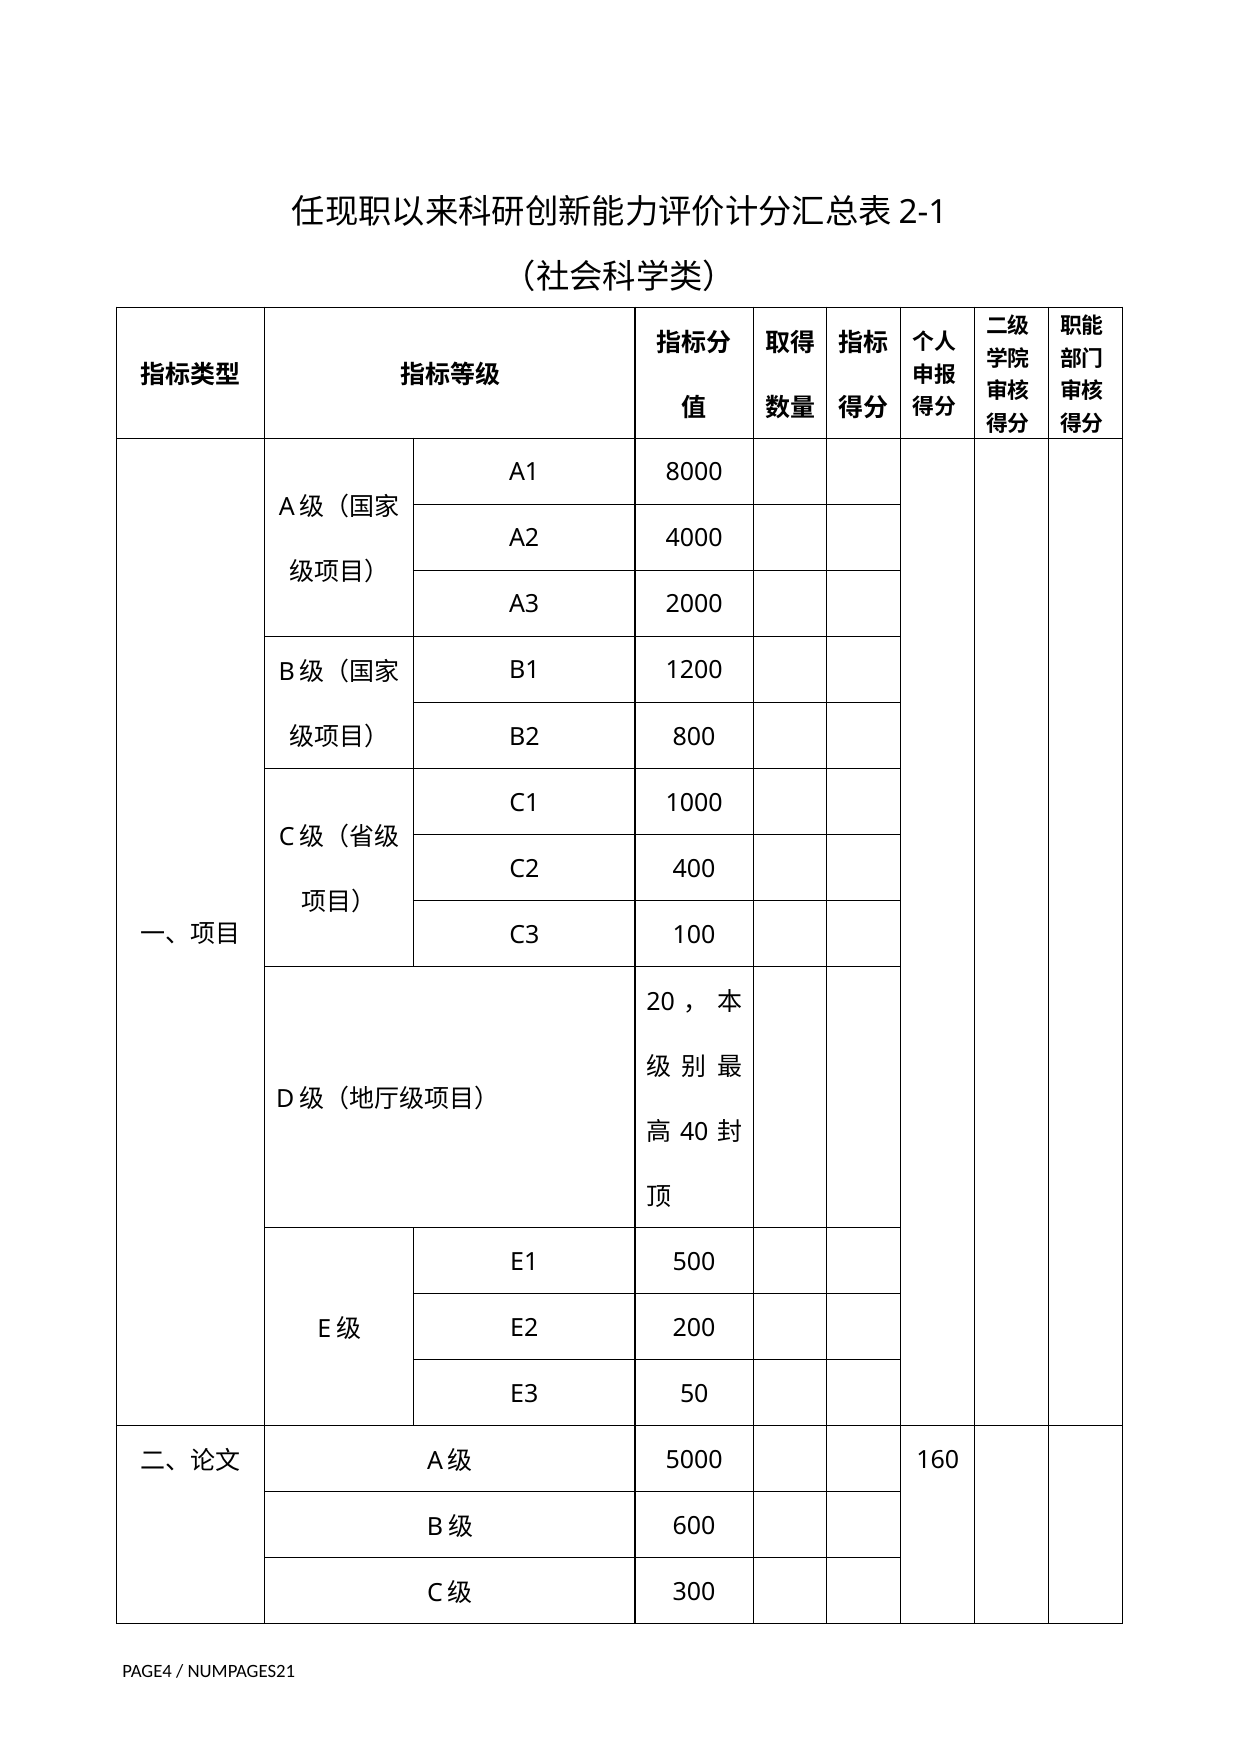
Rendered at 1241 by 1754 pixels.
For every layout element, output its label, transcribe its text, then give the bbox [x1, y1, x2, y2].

table_cell [754, 967, 826, 1227]
table_cell 400 [636, 835, 753, 900]
table_cell [827, 505, 900, 570]
table_cell [901, 439, 974, 1425]
table_cell [827, 571, 900, 636]
table_cell [1049, 1426, 1122, 1623]
table_cell 5000 [636, 1426, 753, 1491]
table_cell [754, 1492, 826, 1557]
table_cell [754, 571, 826, 636]
table_cell [754, 1426, 826, 1491]
table_cell A1 [414, 439, 634, 504]
table_cell 100 [636, 901, 753, 966]
table_cell [754, 505, 826, 570]
table_cell E级 [265, 1228, 413, 1425]
table_cell [754, 835, 826, 900]
table_cell 50 [636, 1360, 753, 1425]
table_cell 8000 [636, 439, 753, 504]
table_cell [975, 439, 1048, 1425]
table_cell [754, 439, 826, 504]
table_cell B2 [414, 703, 634, 768]
table_cell [827, 637, 900, 702]
table_cell [827, 1558, 900, 1623]
table_cell C1 [414, 769, 634, 834]
table_header 任现职以来科研创新能力评价计分汇总表2-1 （社会科学类） [117, 177, 1122, 307]
table_cell 二、论文 [117, 1426, 264, 1623]
table_cell 2000 [636, 571, 753, 636]
table_cell [754, 1294, 826, 1359]
table_cell 160 [901, 1426, 974, 1623]
table_cell [754, 1228, 826, 1293]
table_cell B1 [414, 637, 634, 702]
table_cell 指标等级 [265, 308, 634, 438]
table_cell [827, 1228, 900, 1293]
table_cell [827, 439, 900, 504]
table_cell 个人申报得分 [901, 308, 974, 438]
table_cell [827, 1294, 900, 1359]
table_cell [975, 1426, 1048, 1623]
table_cell [827, 1360, 900, 1425]
table_cell [827, 1492, 900, 1557]
table_cell 1200 [636, 637, 753, 702]
table_cell 指标得分 [827, 308, 900, 438]
table_cell C3 [414, 901, 634, 966]
table_cell [827, 967, 900, 1227]
table_cell A3 [414, 571, 634, 636]
table_cell 500 [636, 1228, 753, 1293]
table_cell A2 [414, 505, 634, 570]
table_cell E3 [414, 1360, 634, 1425]
table_cell 20，本级别最高40封顶 [636, 967, 753, 1227]
table_cell C级 [265, 1558, 634, 1623]
table_cell C2 [414, 835, 634, 900]
table_cell [754, 637, 826, 702]
table_cell [754, 1558, 826, 1623]
table_cell 指标分值 [636, 308, 753, 438]
table_cell [827, 769, 900, 834]
table_cell 800 [636, 703, 753, 768]
table_cell [827, 835, 900, 900]
table_cell 取得数量 [754, 308, 826, 438]
table_cell [827, 703, 900, 768]
table_cell D级（地厅级项目） [265, 967, 634, 1227]
table_cell [754, 703, 826, 768]
table_cell 4000 [636, 505, 753, 570]
table_cell 600 [636, 1492, 753, 1557]
table_cell C级（省级项目） [265, 769, 413, 966]
table_cell 300 [636, 1558, 753, 1623]
table_cell E2 [414, 1294, 634, 1359]
table_cell B级（国家级项目） [265, 637, 413, 768]
table_cell 200 [636, 1294, 753, 1359]
table_cell [827, 901, 900, 966]
table_cell [754, 1360, 826, 1425]
table_cell [1049, 439, 1122, 1425]
table_cell [827, 1426, 900, 1491]
table_cell B级 [265, 1492, 634, 1557]
table_cell [754, 901, 826, 966]
table_cell 二级学院审核得分 [975, 308, 1048, 438]
table_cell 一、项目 [117, 439, 264, 1425]
table_cell [754, 769, 826, 834]
table_cell E1 [414, 1228, 634, 1293]
table_cell 职能部门审核得分 [1049, 308, 1122, 438]
table_cell 指标类型 [117, 308, 264, 438]
table_cell A级 [265, 1426, 634, 1491]
table_cell 1000 [636, 769, 753, 834]
table_cell A级（国家级项目） [265, 439, 413, 636]
